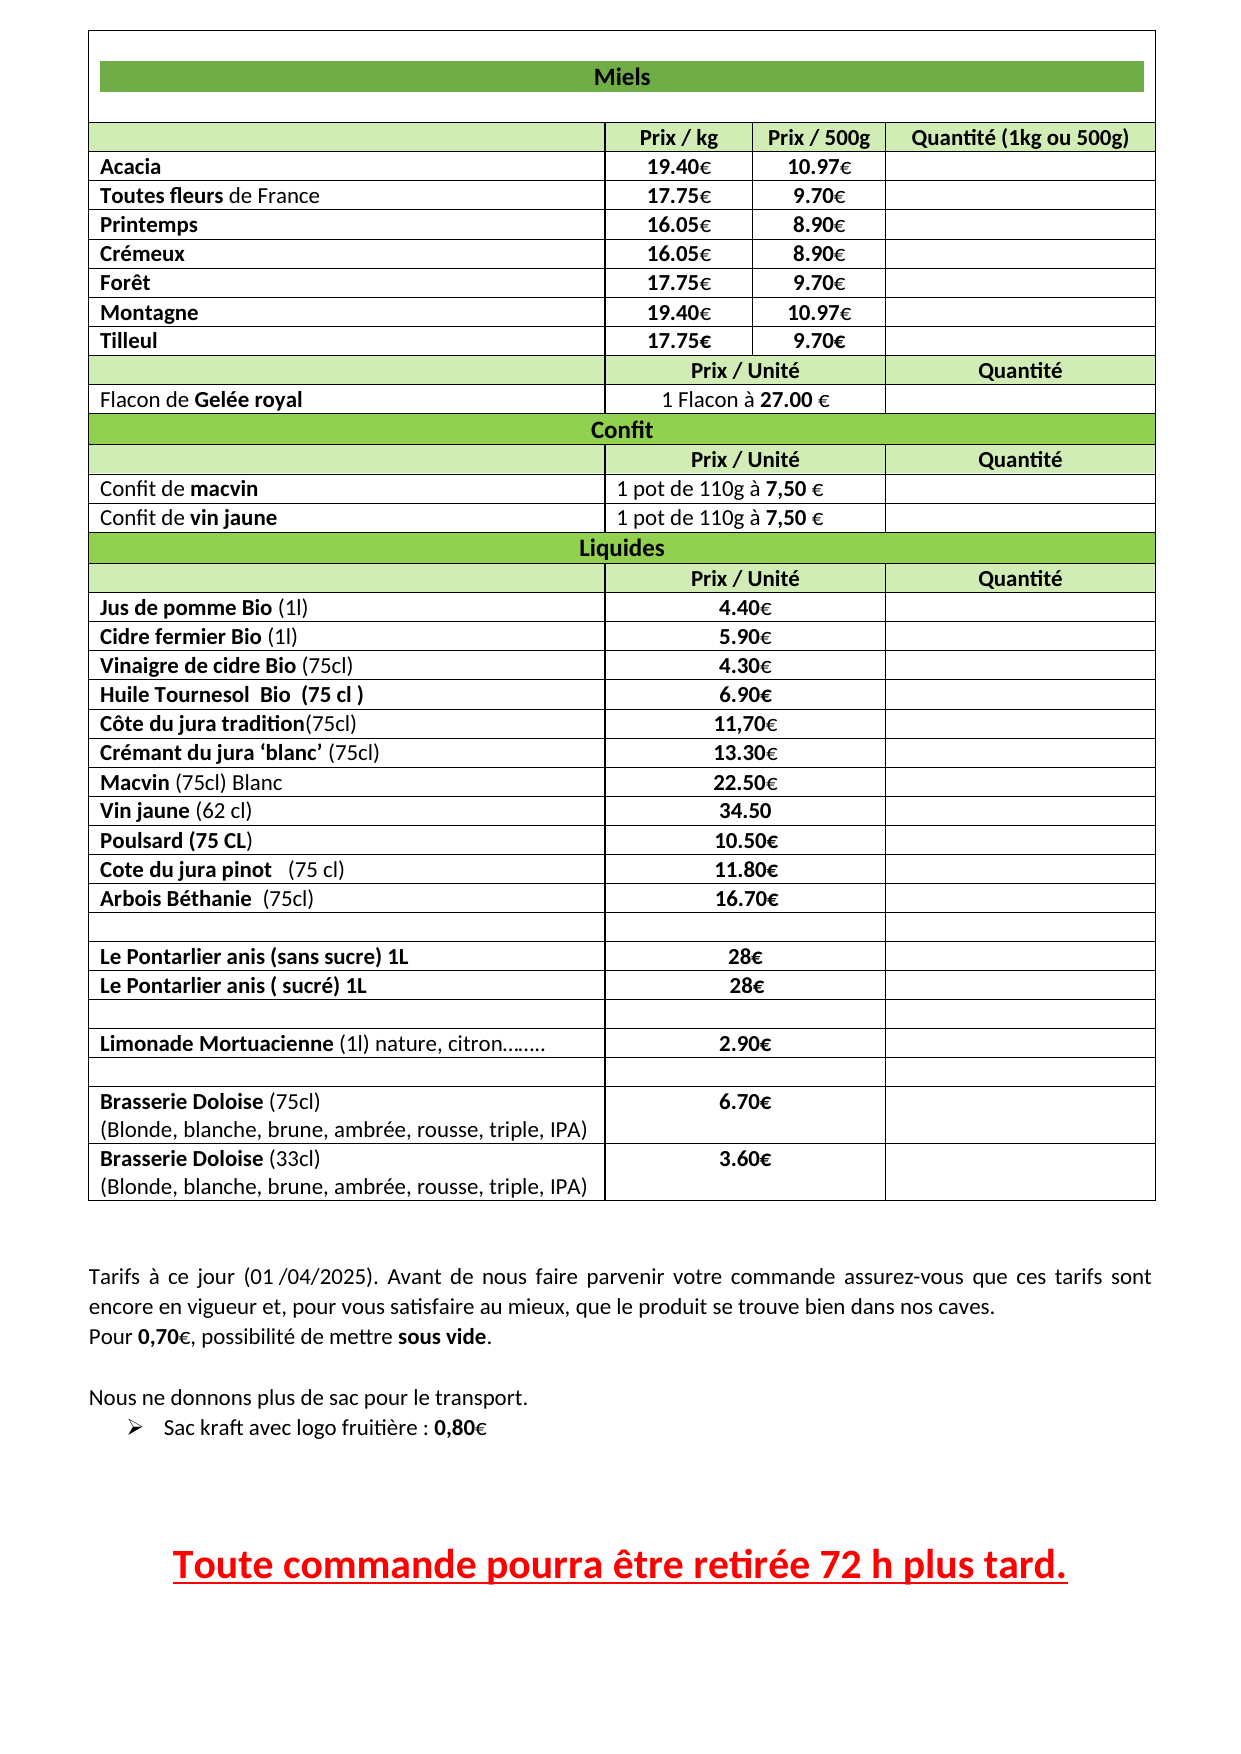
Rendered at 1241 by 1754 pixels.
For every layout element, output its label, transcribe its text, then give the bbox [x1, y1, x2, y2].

table_cell [886, 1087, 1155, 1143]
table_cell 16.05€ [606, 210, 752, 238]
table_cell 9.70€ [753, 327, 885, 355]
table_cell Toutes fleurs de France [89, 181, 604, 209]
table_cell 3.60€ [606, 1144, 885, 1200]
table_cell 5.90€ [606, 622, 885, 650]
list Sac kraft avec logo fruitière : 0,80€ [126, 1413, 1152, 1441]
table_cell [886, 680, 1155, 708]
table_cell 16.05€ [606, 240, 752, 267]
table_cell [606, 913, 885, 941]
table_cell Miels [89, 31, 1155, 122]
text Toute commande pourra être retirée 72 h plus tard. [89, 1538, 1152, 1589]
table_cell 28€ [606, 971, 885, 999]
table_cell 10.97€ [753, 152, 885, 180]
table_cell [886, 385, 1155, 413]
table_cell 9.70€ [753, 269, 885, 297]
table_cell 13.30€ [606, 739, 885, 767]
table_cell Prix / Unité [606, 356, 885, 384]
table_cell Prix / kg [606, 123, 752, 151]
table_cell [89, 913, 604, 941]
table_cell [886, 240, 1155, 267]
table_cell 1 pot de 110g à 7,50 € [606, 504, 885, 532]
table_cell Confit de macvin [89, 475, 604, 502]
table_cell [886, 913, 1155, 941]
table_cell Prix / Unité [606, 445, 885, 473]
table_cell Quantité (1kg ou 500g) [886, 123, 1155, 151]
table_cell Crémant du jura ‘blanc’ (75cl) [89, 739, 604, 767]
table_cell [606, 1000, 885, 1028]
table_cell [886, 269, 1155, 297]
table_cell Prix / 500g [753, 123, 885, 151]
table_cell [886, 710, 1155, 737]
table_cell 4.40€ [606, 593, 885, 621]
table_cell 22.50€ [606, 768, 885, 796]
table_cell [886, 739, 1155, 767]
table_cell [886, 1000, 1155, 1028]
table_cell Tilleul [89, 327, 604, 355]
table_cell Brasserie Doloise (33cl) (Blonde, blanche, brune, ambrée, rousse, triple, IPA) [89, 1144, 604, 1200]
table_cell 6.90€ [606, 680, 885, 708]
table_cell Acacia [89, 152, 604, 180]
table_cell [89, 1058, 604, 1086]
table_cell 6.70€ [606, 1087, 885, 1143]
table_cell 8.90€ [753, 240, 885, 267]
table_cell [886, 327, 1155, 355]
text Tarifs à ce jour (01 /04/2025). Avant de nous faire parvenir votre commande assurez-vous que ces tarifs sont encore en vigueur et, pour vous satisfaire au mieux, que le produit se trouve bien dans nos caves. [89, 1262, 1152, 1320]
table_cell 4.30€ [606, 651, 885, 679]
table_cell Limonade Mortuacienne (1l) nature, citron…….. [89, 1029, 604, 1057]
table_cell [886, 1029, 1155, 1057]
table_cell 11.80€ [606, 855, 885, 883]
table_cell [886, 826, 1155, 854]
table_cell [886, 593, 1155, 621]
table_cell [886, 1058, 1155, 1086]
table_cell 8.90€ [753, 210, 885, 238]
table_cell 17.75€ [606, 181, 752, 209]
table_cell 19.40€ [606, 298, 752, 326]
table_cell Jus de pomme Bio (1l) [89, 593, 604, 621]
table_cell [886, 504, 1155, 532]
table_cell 17.75€ [606, 327, 752, 355]
table_cell Quantité [886, 356, 1155, 384]
table_cell Flacon de Gelée royal [89, 385, 604, 413]
table_cell Le Pontarlier anis ( sucré) 1L [89, 971, 604, 999]
table_cell 28€ [606, 942, 885, 970]
table_cell Forêt [89, 269, 604, 297]
table_cell [89, 1000, 604, 1028]
table_cell [886, 1144, 1155, 1200]
table_cell [886, 210, 1155, 238]
table_cell [886, 152, 1155, 180]
table_cell 2.90€ [606, 1029, 885, 1057]
table_cell Prix / Unité [606, 564, 885, 592]
table_cell [89, 356, 604, 384]
table_cell Printemps [89, 210, 604, 238]
table_cell [886, 855, 1155, 883]
table_cell [886, 971, 1155, 999]
table_cell Liquides [89, 533, 1155, 563]
table_cell Brasserie Doloise (75cl) (Blonde, blanche, brune, ambrée, rousse, triple, IPA) [89, 1087, 604, 1143]
table_cell [886, 181, 1155, 209]
table_cell 16.70€ [606, 884, 885, 912]
table_cell 34.50 [606, 797, 885, 825]
table_cell 11,70€ [606, 710, 885, 737]
table_cell 10.50€ [606, 826, 885, 854]
table_cell Confit [89, 414, 1155, 444]
table_cell Cidre fermier Bio (1l) [89, 622, 604, 650]
table_cell [89, 564, 604, 592]
table_cell [886, 298, 1155, 326]
table_cell [606, 1058, 885, 1086]
table_cell Vinaigre de cidre Bio (75cl) [89, 651, 604, 679]
table_cell Arbois Béthanie (75cl) [89, 884, 604, 912]
table_cell Confit de vin jaune [89, 504, 604, 532]
table_cell 10.97€ [753, 298, 885, 326]
table_cell 1 Flacon à 27.00 € [606, 385, 885, 413]
table_cell 19.40€ [606, 152, 752, 180]
table_cell Vin jaune (62 cl) [89, 797, 604, 825]
table_cell Quantité [886, 445, 1155, 473]
table_cell [886, 884, 1155, 912]
table_cell 1 pot de 110g à 7,50 € [606, 475, 885, 502]
text Pour 0,70€, possibilité de mettre sous vide. [89, 1322, 1152, 1350]
table_cell [886, 942, 1155, 970]
table_cell Cote du jura pinot (75 cl) [89, 855, 604, 883]
table_cell Montagne [89, 298, 604, 326]
table_cell 9.70€ [753, 181, 885, 209]
table_cell [886, 475, 1155, 502]
table_cell 17.75€ [606, 269, 752, 297]
table_cell Le Pontarlier anis (sans sucre) 1L [89, 942, 604, 970]
table_cell Côte du jura tradition(75cl) [89, 710, 604, 737]
table_cell Crémeux [89, 240, 604, 267]
text Nous ne donnons plus de sac pour le transport. [89, 1383, 1152, 1411]
table_cell [886, 651, 1155, 679]
table_cell [886, 622, 1155, 650]
table_cell Quantité [886, 564, 1155, 592]
table_cell [886, 797, 1155, 825]
table_cell Huile Tournesol Bio (75 cl ) [89, 680, 604, 708]
table_cell [89, 123, 604, 151]
table_cell Poulsard (75 CL) [89, 826, 604, 854]
table_cell [886, 768, 1155, 796]
table_cell [89, 445, 604, 473]
table_cell Macvin (75cl) Blanc [89, 768, 604, 796]
